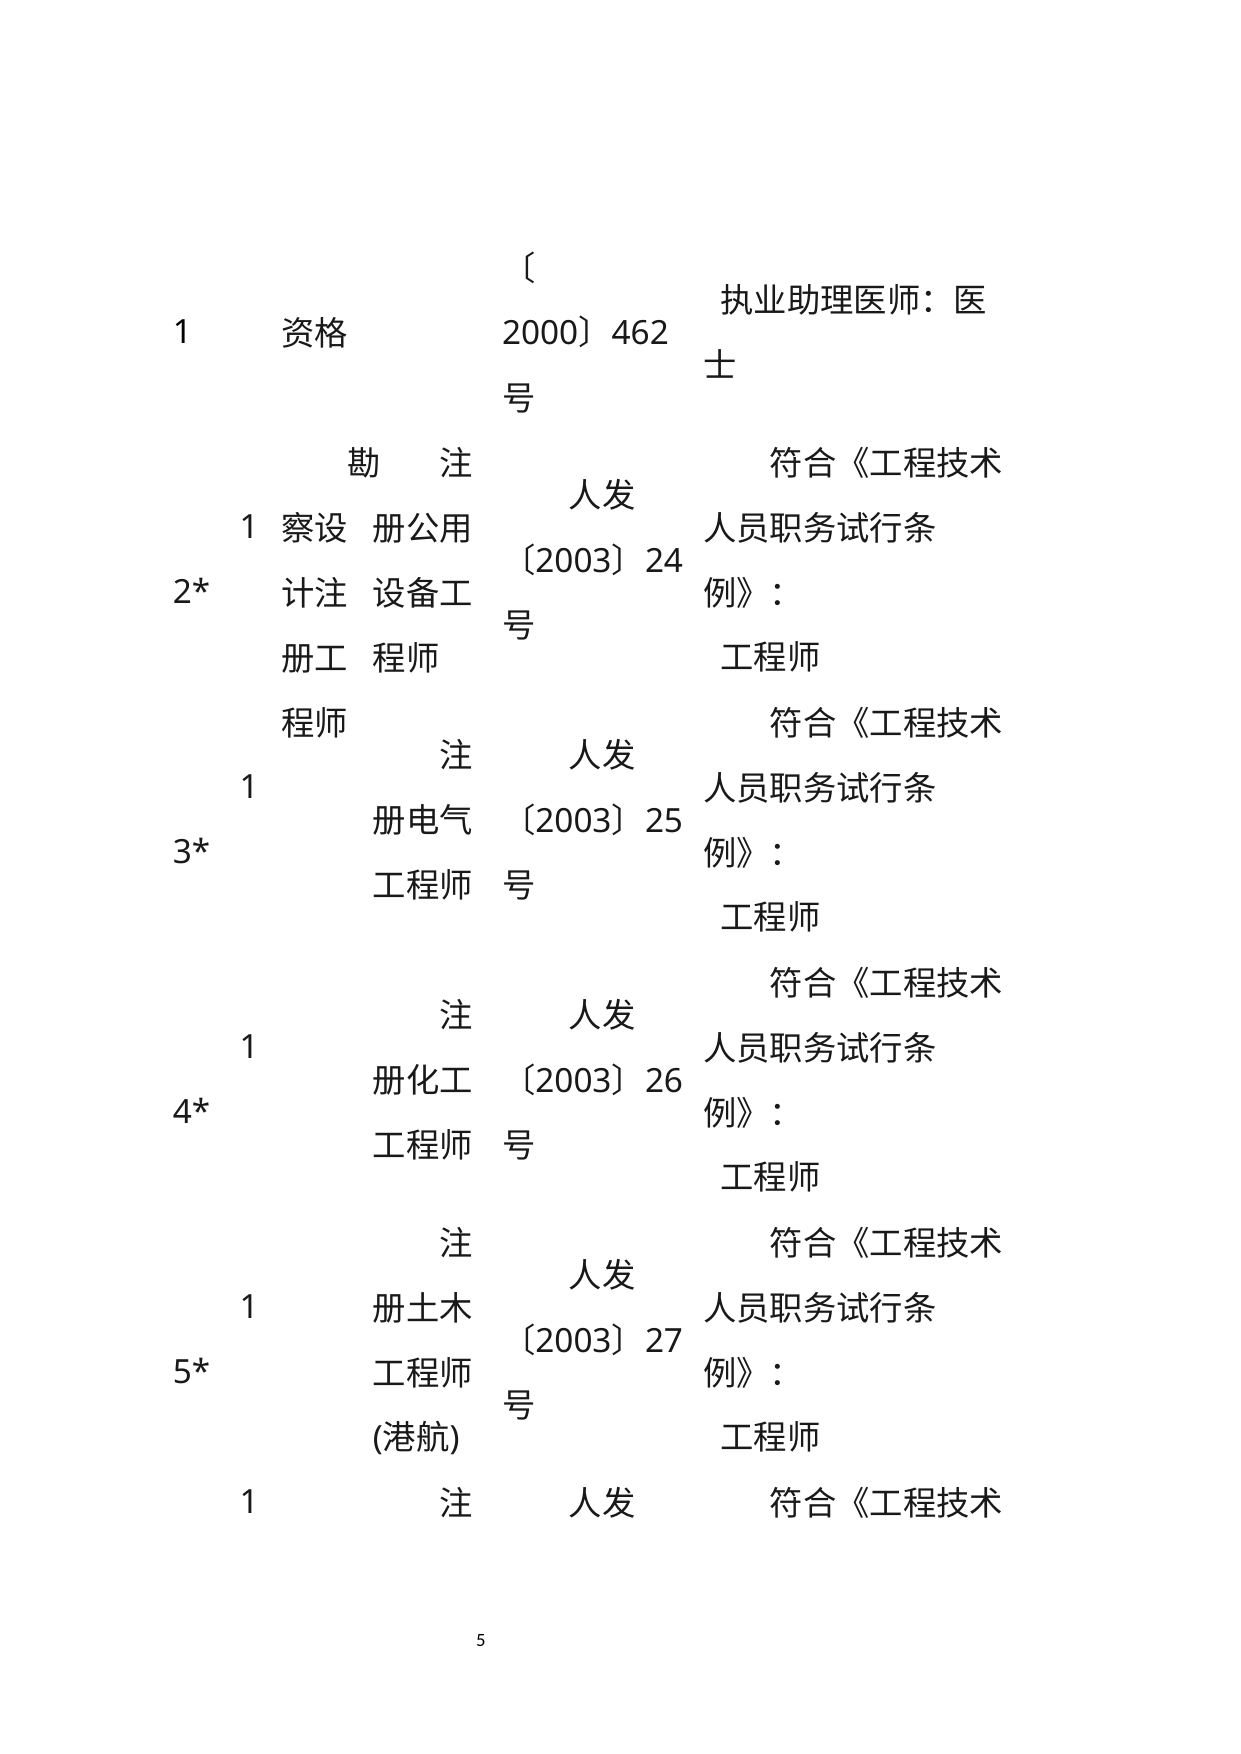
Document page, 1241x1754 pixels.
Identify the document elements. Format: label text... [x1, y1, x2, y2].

table_cell 13* [165, 688, 273, 948]
table_cell 注册电气工程师 [365, 688, 494, 948]
table_cell 勘察设计注册工程师 [274, 428, 365, 1533]
table_cell 注册土木工程师(岩土) [365, 1468, 494, 1533]
table_cell 人发〔2003〕26号 [495, 948, 696, 1208]
table_cell 符合《工程技术人员职务试行条例》： 工程师 [696, 688, 1026, 948]
table_cell 注册公用设备工程师 [365, 428, 494, 688]
table_cell 16* [165, 1468, 273, 1533]
table_cell 11 [165, 233, 273, 428]
table_cell 执业医师资格 [274, 233, 494, 428]
table_cell 注册土木工程师(港航) [365, 1208, 494, 1468]
table_cell 符合《工程技术人员职务试行条例》： 工程师 [696, 1208, 1026, 1468]
table_cell 卫人发〔2000〕462号 [495, 233, 696, 428]
table_cell 注册化工工程师 [365, 948, 494, 1208]
table_cell 15* [165, 1208, 273, 1468]
table_cell 12* [165, 428, 273, 688]
table_cell 执业医师：医师 执业助理医师：医士 [696, 233, 1026, 428]
table_cell 人发〔2003〕25号 [495, 688, 696, 948]
table_cell 人发〔2003〕27号 [495, 1208, 696, 1468]
table_cell 人发〔2002〕35号 [495, 1468, 696, 1533]
table_cell 符合《工程技术人员职务试行条例》： 工程师 [696, 948, 1026, 1208]
table_cell 14* [165, 948, 273, 1208]
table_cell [696, 1468, 1026, 1533]
table_cell 人发〔2003〕24号 [495, 428, 696, 688]
table_cell 符合《工程技术人员职务试行条例》： 工程师 [696, 428, 1026, 688]
